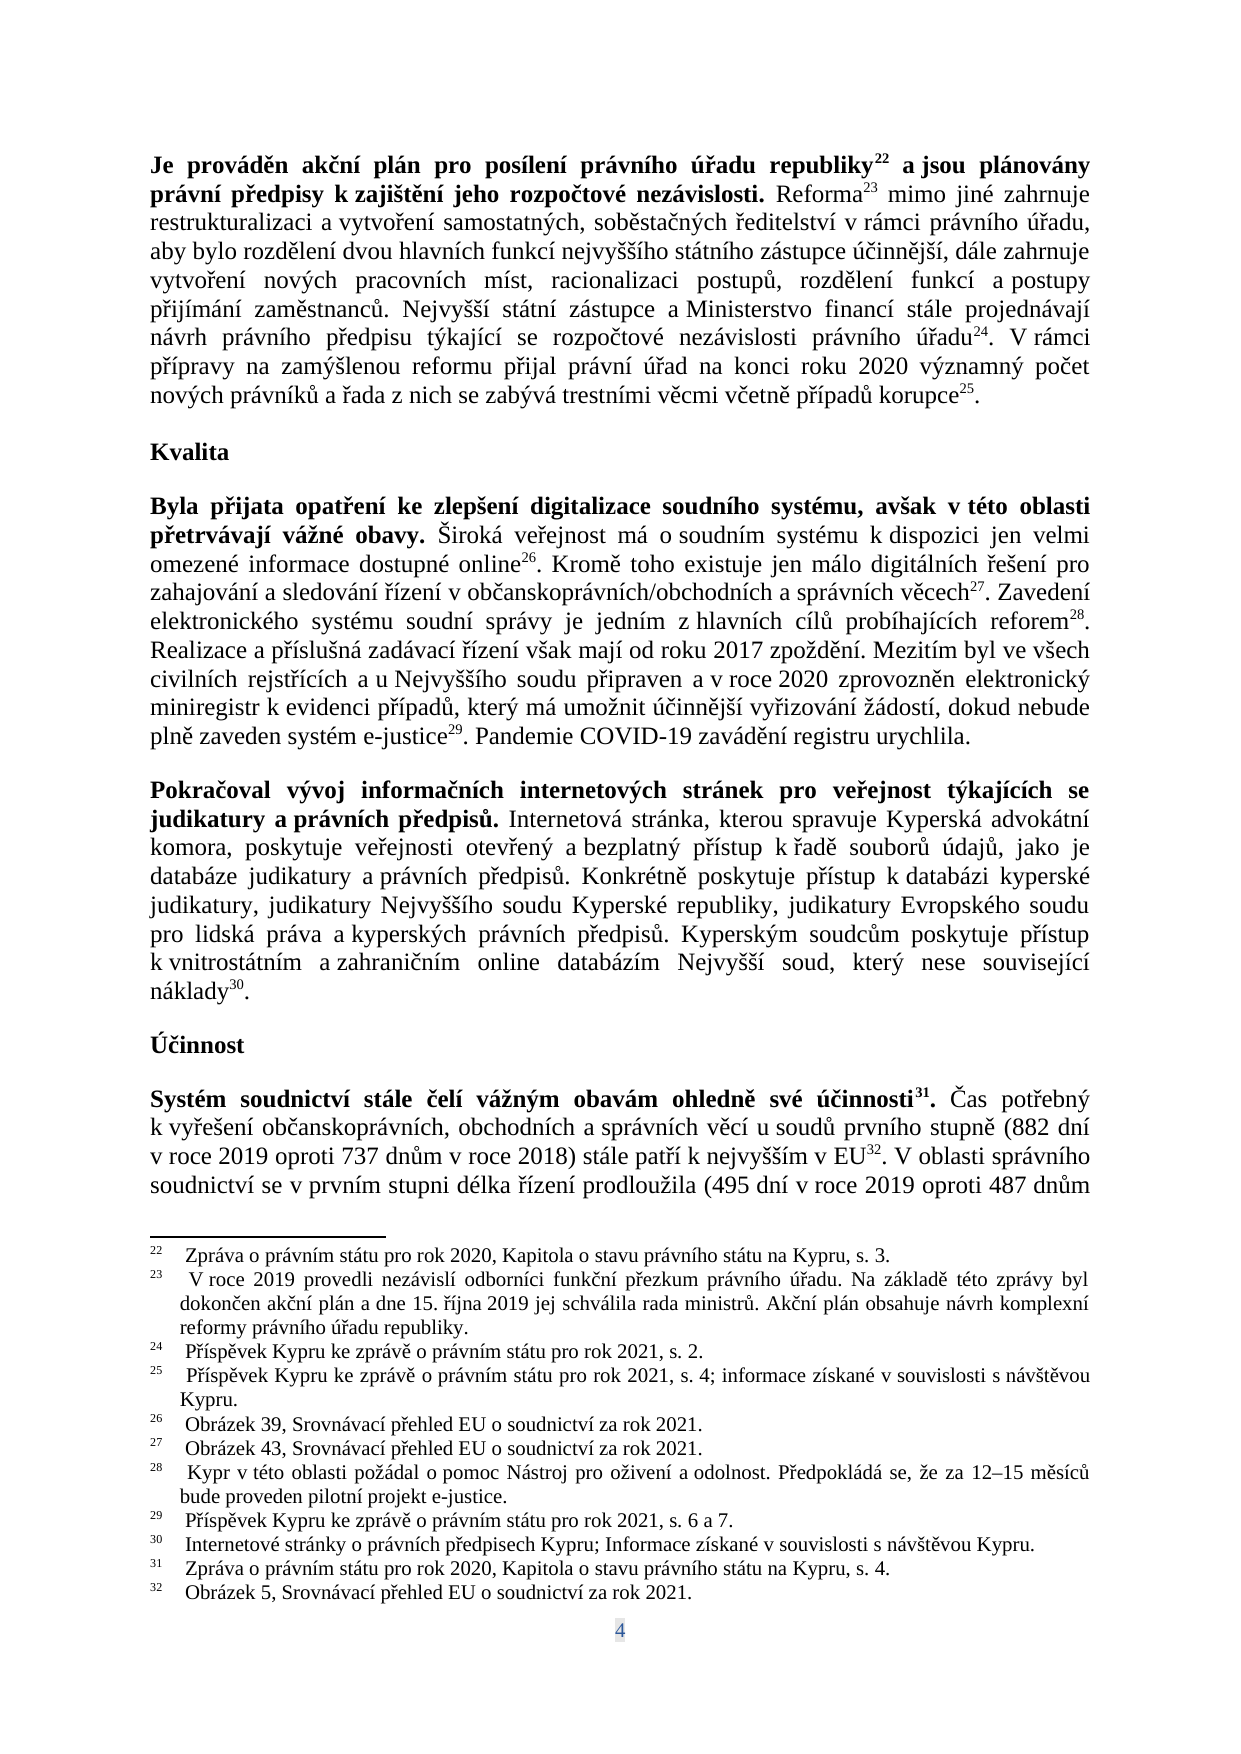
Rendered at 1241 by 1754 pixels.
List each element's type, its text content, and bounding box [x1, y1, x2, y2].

text Je prováděn akční plán pro posílení právního úřadu republiky a jsou plánovány právní předpisy k zajištění jeho rozpočtové nezávislosti. Reforma mimo jiné zahrnuje restrukturalizaci a vytvoření samostatných, soběstačných ředitelství v rámci právního úřadu, aby bylo rozdělení dvou hlavních funkcí nejvyššího státního zástupce účinnější, dále zahrnuje vytvoření nových pracovních míst, racionalizaci postupů, rozdělení funkcí a postupy přijímání zaměstnanců. Nejvyšší státní zástupce a Ministerstvo financí stále projednávají návrh právního předpisu týkající se rozpočtové nezávislosti právního úřadu. V rámci přípravy na zamýšlenou reformu přijal právní úřad na konci roku 2020 významný počet nových právníků a řada z nich se zabývá trestními věcmi včetně případů korupce. [150, 150, 1090, 409]
text Účinnost [150, 1030, 1090, 1059]
text Systém soudnictví stále čelí vážným obavám ohledně své účinnosti. Čas potřebný k vyřešení občanskoprávních, obchodních a správních věcí u soudů prvního stupně (882 dní v roce 2019 oproti 737 dnům v roce 2018) stále patří k nejvyšším v EU. V oblasti správního soudnictví se v prvním stupni délka řízení prodloužila (495 dní v roce 2019 oproti 487 dnům v roce 2018) a snížila se míra vyřešených případů (přibližně 170 % v roce 2019 oproti přibližně 219 % v roce 2018). Od září 2020 probíhá na okresním soudu v Pafosu pilotní projekt zaměřený na snížení počtu nevyřízených případů. Po přijetí několika dodatečných soudců byla vytvořena pracovní skupina, která se zaměřuje zejména na řešení nevyřízených případů. [150, 1084, 1090, 1199]
text Pokračoval vývoj informačních internetových stránek pro veřejnost týkajících se judikatury a právních předpisů. Internetová stránka, kterou spravuje Kyperská advokátní komora, poskytuje veřejnosti otevřený a bezplatný přístup k řadě souborů údajů, jako je databáze judikatury a právních předpisů. Konkrétně poskytuje přístup k databázi kyperské judikatury, judikatury Nejvyššího soudu Kyperské republiky, judikatury Evropského soudu pro lidská práva a kyperských právních předpisů. Kyperským soudcům poskytuje přístup k vnitrostátním a zahraničním online databázím Nejvyšší soud, který nese související náklady. [150, 775, 1090, 1005]
text Kvalita [150, 437, 1090, 466]
text Byla přijata opatření ke zlepšení digitalizace soudního systému, avšak v této oblasti přetrvávají vážné obavy. Široká veřejnost má o soudním systému k dispozici jen velmi omezené informace dostupné online. Kromě toho existuje jen málo digitálních řešení pro zahajování a sledování řízení v občanskoprávních/obchodních a správních věcech. Zavedení elektronického systému soudní správy je jedním z hlavních cílů probíhajících reforem. Realizace a příslušná zadávací řízení však mají od roku 2017 zpoždění. Mezitím byl ve všech civilních rejstřících a u Nejvyššího soudu připraven a v roce 2020 zprovozněn elektronický miniregistr k evidenci případů, který má umožnit účinnější vyřizování žádostí, dokud nebude plně zaveden systém e-justice. Pandemie COVID-19 zavádění registru urychlila. [150, 491, 1090, 750]
